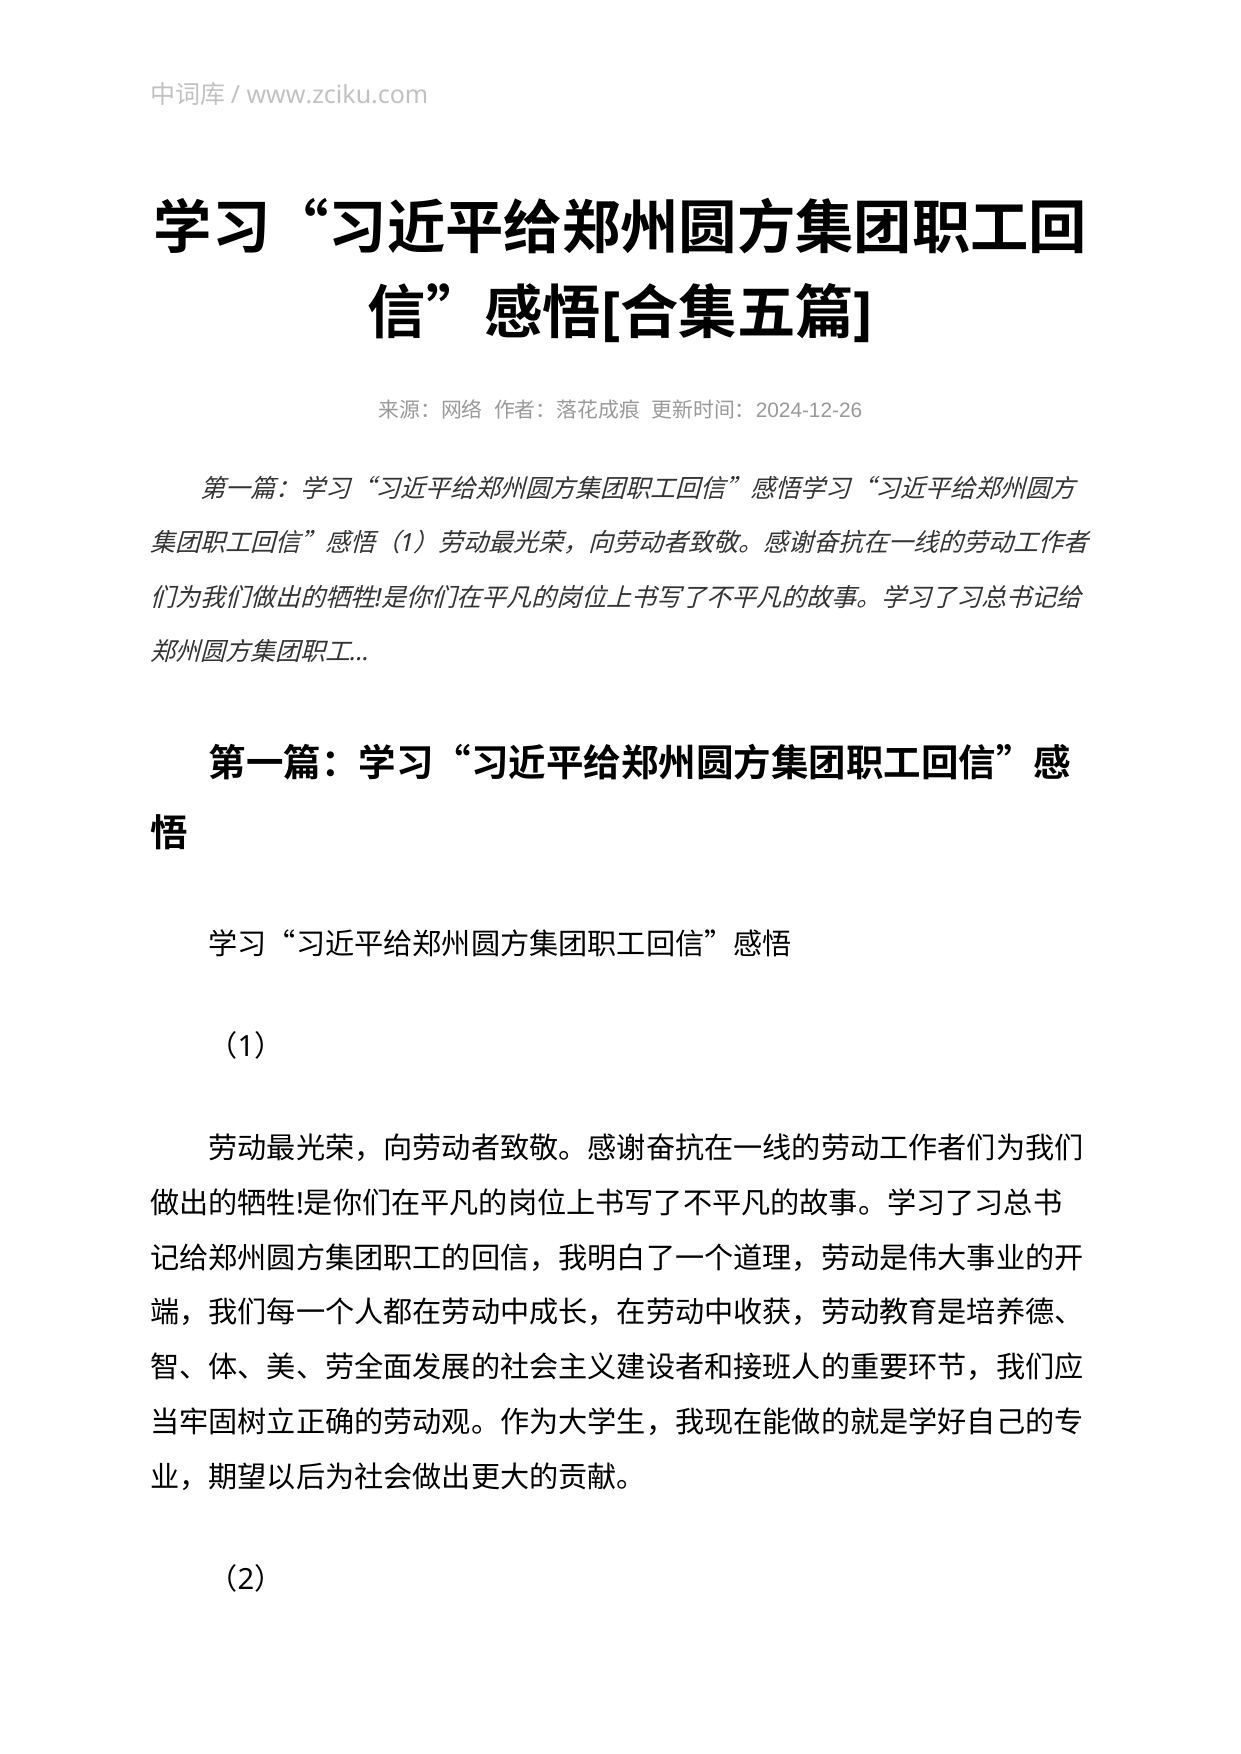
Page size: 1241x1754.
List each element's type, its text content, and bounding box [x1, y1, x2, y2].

subtitle 学习“习近平给郑州圆方集团职工回信”感悟[合集五篇] [150, 181, 1090, 351]
text 来源：网络 作者：落花成痕 更新时间：2024-12-26 [150, 397, 1090, 421]
text 第一篇：学习“习近平给郑州圆方集团职工回信”感悟 [150, 733, 1090, 857]
text 劳动最光荣，向劳动者致敬。感谢奋抗在一线的劳动工作者们为我们做出的牺牲!是你们在平凡的岗位上书写了不平凡的故事。学习了习总书记给郑州圆方集团职工的回信，我明白了一个道理，劳动是伟大事业的开端，我们每一个人都在劳动中成长，在劳动中收获，劳动教育是培养德、智、体、美、劳全面发展的社会主义建设者和接班人的重要环节，我们应当牢固树立正确的劳动观。作为大学生，我现在能做的就是学好自己的专业，期望以后为社会做出更大的贡献。 [150, 1124, 1090, 1496]
text 学习“习近平给郑州圆方集团职工回信”感悟 [150, 921, 1090, 963]
text （2） [150, 1556, 1090, 1598]
text 第一篇：学习“习近平给郑州圆方集团职工回信”感悟学习“习近平给郑州圆方集团职工回信”感悟（1）劳动最光荣，向劳动者致敬。感谢奋抗在一线的劳动工作者们为我们做出的牺牲!是你们在平凡的岗位上书写了不平凡的故事。学习了习总书记给郑州圆方集团职工... [150, 468, 1090, 668]
text （1） [150, 1022, 1090, 1065]
